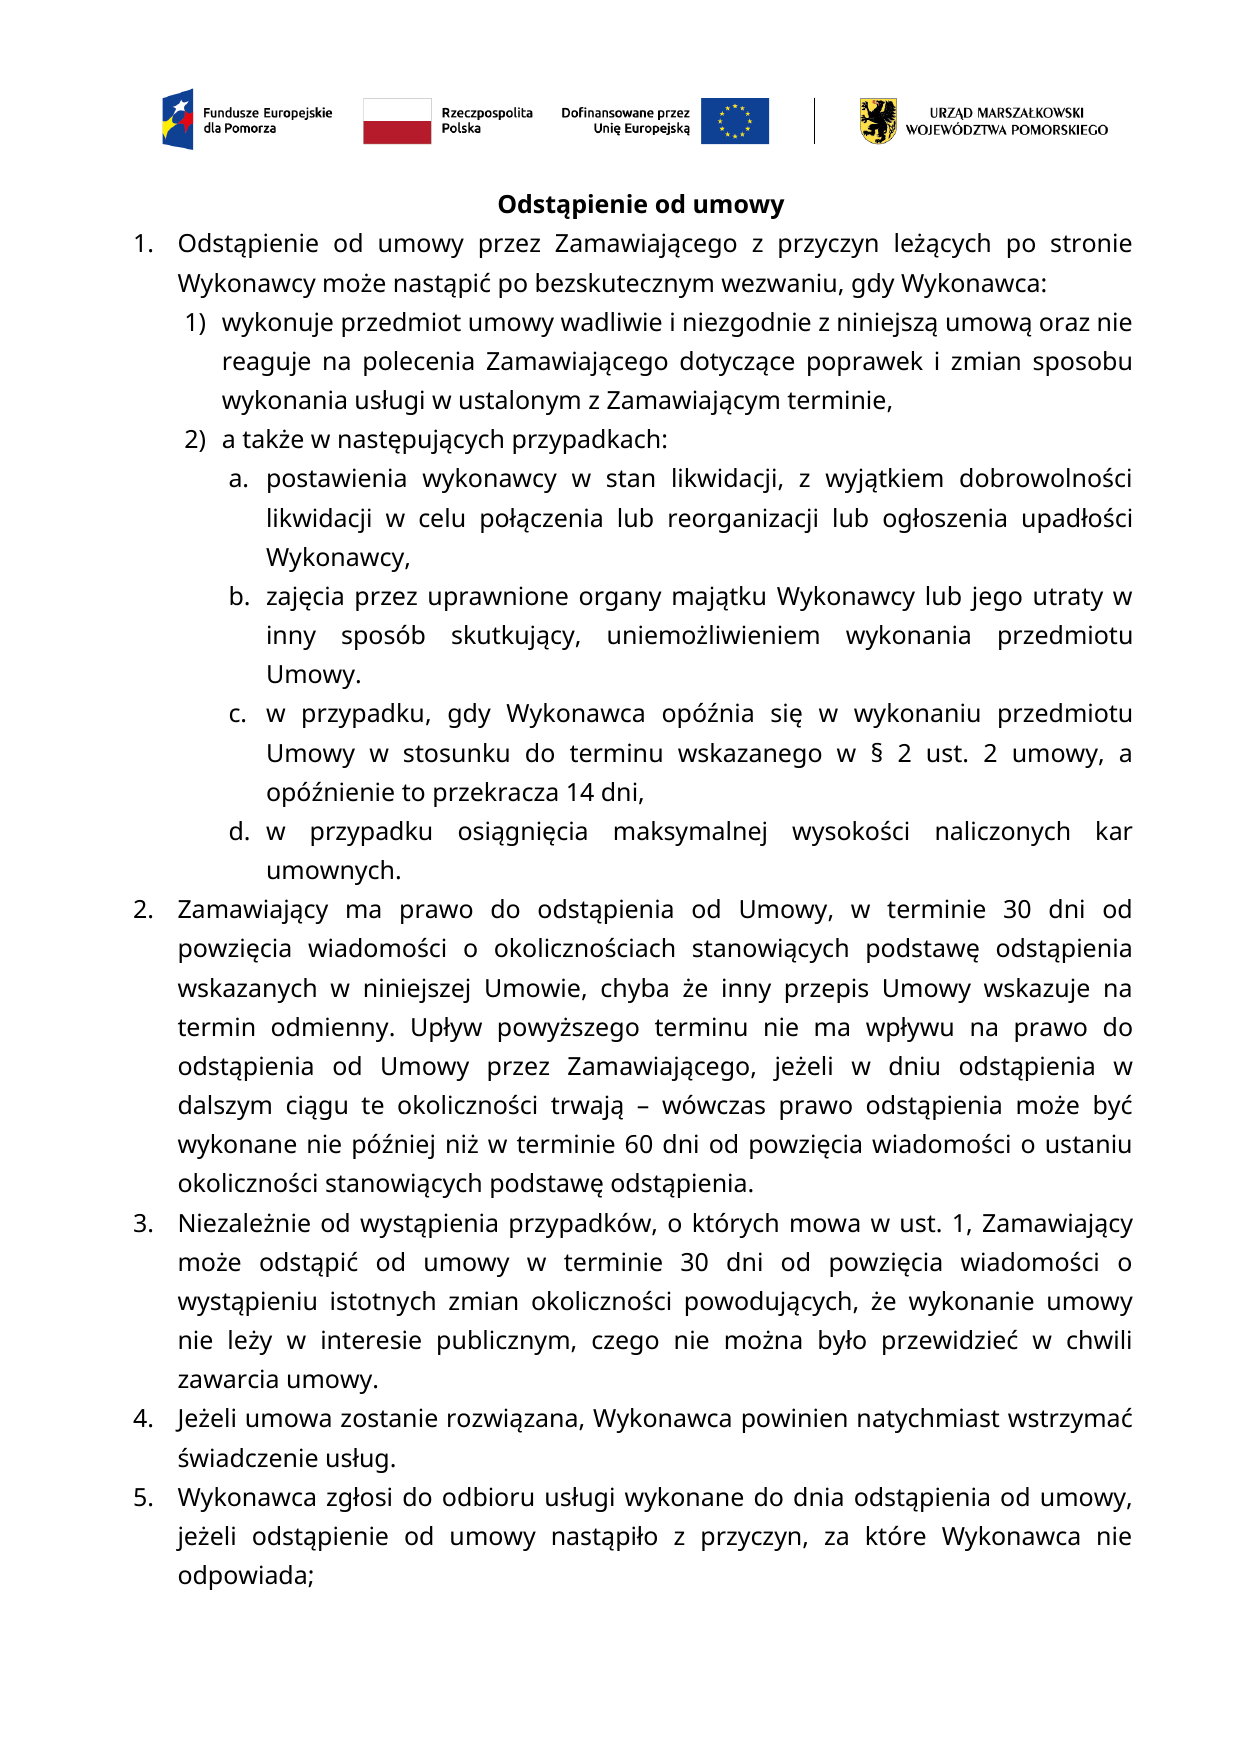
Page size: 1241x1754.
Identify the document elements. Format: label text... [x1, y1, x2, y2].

list a także w następujących przypadkach: [184, 422, 1134, 456]
list Zamawiający ma prawo do odstąpienia od Umowy, w terminie 30 dni od powzięcia wiadomości o okolicznościach stanowiących podstawę odstąpienia wskazanych w niniejszej Umowie, chyba że inny przepis Umowy wskazuje na termin odmienny. Upływ powyższego terminu nie ma wpływu na prawo do odstąpienia od Umowy przez Zamawiającego, jeżeli w dniu odstąpienia w dalszym ciągu te okoliczności trwają – wówczas prawo odstąpienia może być wykonane nie później niż w terminie 60 dni od powzięcia wiadomości o ustaniu okoliczności stanowiących podstawę odstąpienia. [133, 892, 1134, 1200]
list Wykonawca zgłosi do odbioru usługi wykonane do dnia odstąpienia od umowy, jeżeli odstąpienie od umowy nastąpiło z przyczyn, za które Wykonawca nie odpowiada; [133, 1479, 1134, 1592]
list Niezależnie od wystąpienia przypadków, o których mowa w ust. 1, Zamawiający może odstąpić od umowy w terminie 30 dni od powzięcia wiadomości o wystąpieniu istotnych zmian okoliczności powodujących, że wykonanie umowy nie leży w interesie publicznym, czego nie można było przewidzieć w chwili zawarcia umowy. [133, 1205, 1134, 1396]
list Odstąpienie od umowy przez Zamawiającego z przyczyn leżących po stronie Wykonawcy może nastąpić po bezskutecznym wezwaniu, gdy Wykonawca: [133, 226, 1134, 299]
list w przypadku osiągnięcia maksymalnej wysokości naliczonych kar umownych. [228, 813, 1134, 887]
list wykonuje przedmiot umowy wadliwie i niezgodnie z niniejszą umową oraz nie reaguje na polecenia Zamawiającego dotyczące poprawek i zmian sposobu wykonania usługi w ustalonym z Zamawiającym terminie, [184, 304, 1134, 417]
picture [147, 73, 1131, 165]
list postawienia wykonawcy w stan likwidacji, z wyjątkiem dobrowolności likwidacji w celu połączenia lub reorganizacji lub ogłoszenia upadłości Wykonawcy, [228, 461, 1134, 573]
text Odstąpienie od umowy [148, 187, 1134, 221]
list Jeżeli umowa zostanie rozwiązana, Wykonawca powinien natychmiast wstrzymać świadczenie usług. [133, 1401, 1134, 1474]
list zajęcia przez uprawnione organy majątku Wykonawcy lub jego utraty w inny sposób skutkujący, uniemożliwieniem wykonania przedmiotu Umowy. [228, 578, 1134, 691]
list w przypadku, gdy Wykonawca opóźnia się w wykonaniu przedmiotu Umowy w stosunku do terminu wskazanego w § 2 ust. 2 umowy, a opóźnienie to przekracza 14 dni, [228, 696, 1134, 808]
